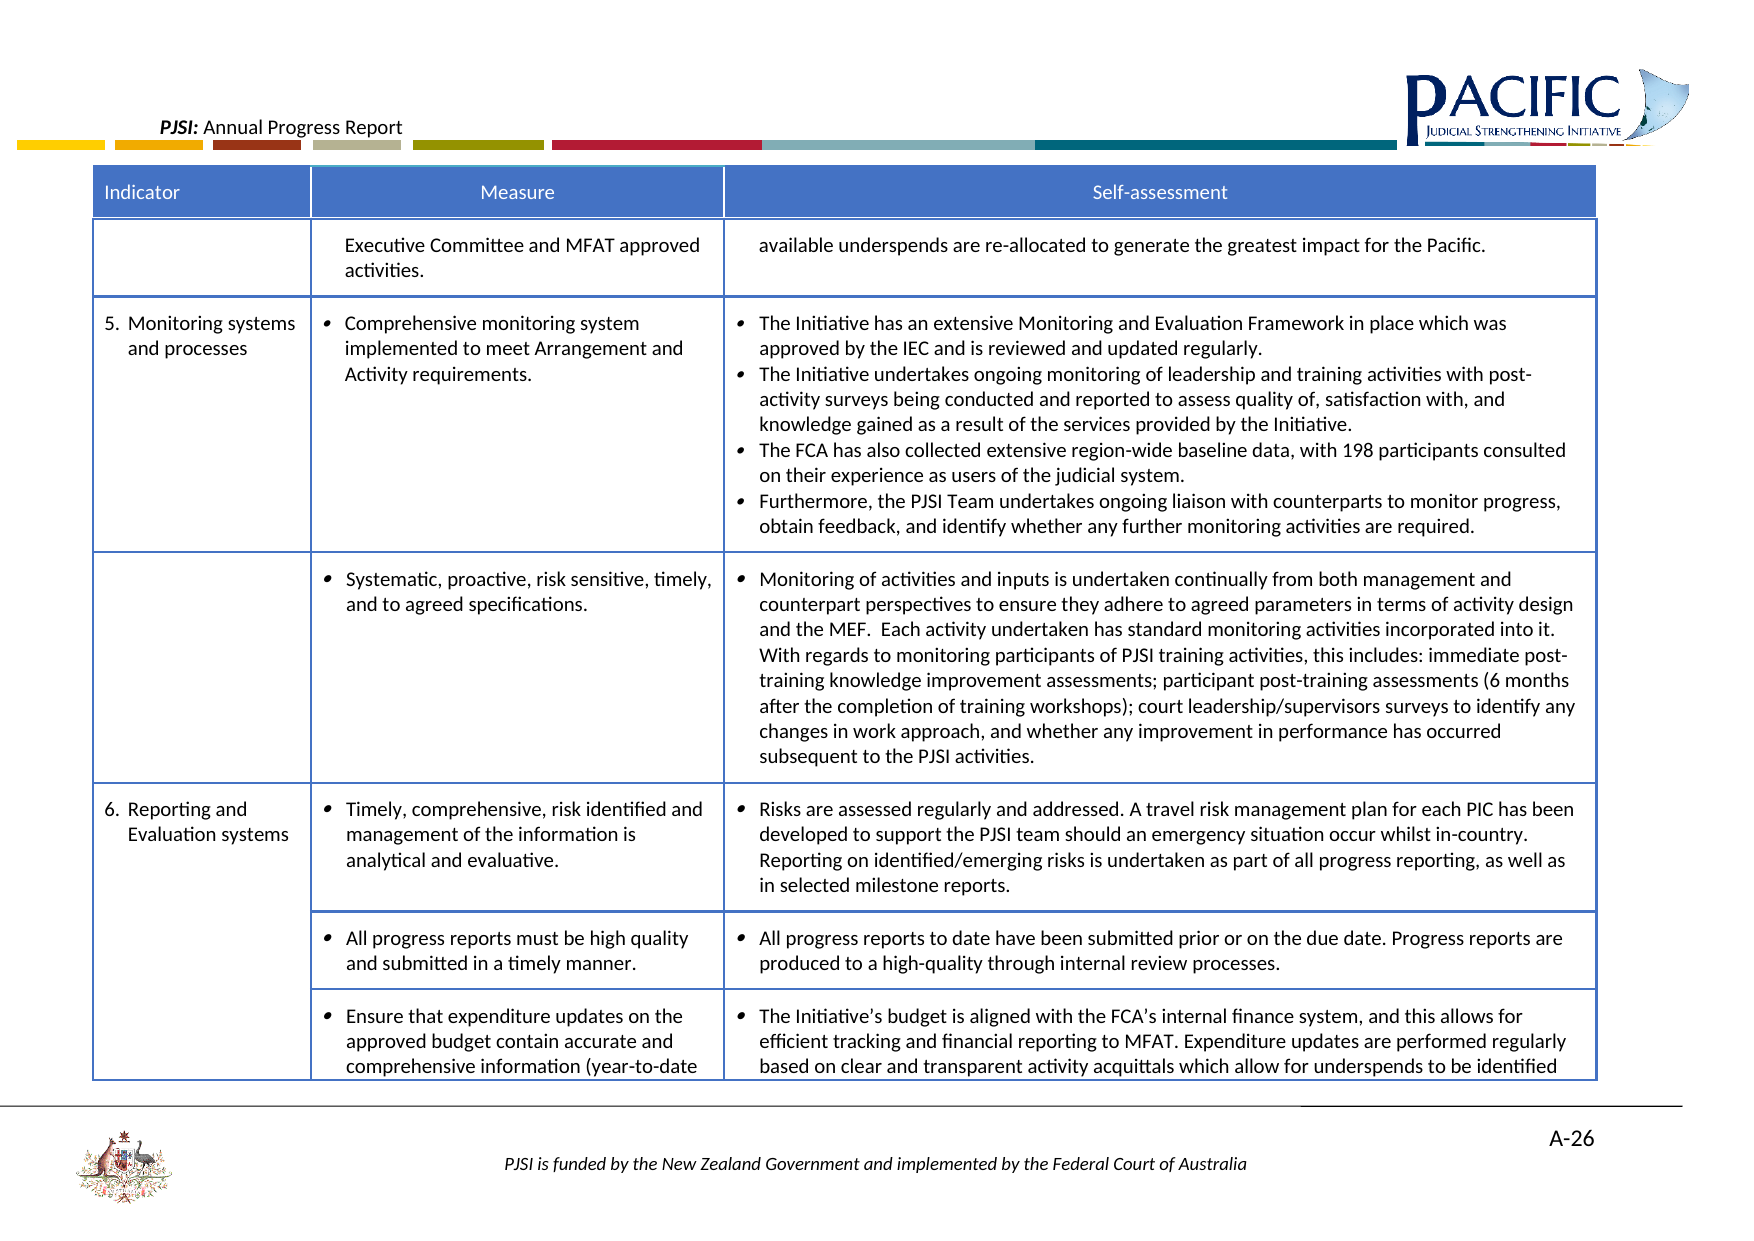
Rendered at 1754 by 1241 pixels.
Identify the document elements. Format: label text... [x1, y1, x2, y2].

table_header Measure [312, 167, 723, 217]
table_header Indicator [93, 165, 310, 217]
table_cell Reporting and Evaluation systems [94, 784, 310, 1079]
table_cell The Initiative has an extensive Monitoring and Evaluation Framework in place which was approved by the IEC and is reviewed and updated regularly. The Initiative undertakes ongoing monitoring of leadership and training activities with post-activity surveys being conducted and reported to assess quality of, satisfaction with, and knowledge gained as a result of the services provided by the Initiative. The FCA has also collected extensive region-wide baseline data, with 198 participants consulted on their experience as users of the judicial system. Furthermore, the PJSI Team undertakes ongoing liaison with counterparts to monitor progress, obtain feedback, and identify whether any further monitoring activities are required. [725, 298, 1595, 551]
table_header Self-assessment [725, 165, 1596, 217]
table_cell Timely, comprehensive, risk identified and management of the information is analytical and evaluative. [312, 784, 723, 910]
table_cell Risks are assessed regularly and addressed. A travel risk management plan for each PIC has been developed to support the PJSI team should an emergency situation occur whilst in-country. Reporting on identified/emerging risks is undertaken as part of all progress reporting, as well as in selected milestone reports. [725, 784, 1595, 910]
picture [72, 1128, 176, 1205]
picture [17, 140, 1397, 150]
table_cell Monitoring of activities and inputs is undertaken continually from both management and counterpart perspectives to ensure they adhere to agreed parameters in terms of activity design and the MEF. Each activity undertaken has standard monitoring activities incorporated into it. With regards to monitoring participants of PJSI training activities, this includes: immediate post-training knowledge improvement assessments; participant post-training assessments (6 months after the completion of training workshops); court leadership/supervisors surveys to identify any changes in work approach, and whether any improvement in performance has occurred subsequent to the PJSI activities. [725, 553, 1595, 782]
table_cell Comprehensive monitoring system implemented to meet Arrangement and Activity requirements. [312, 298, 723, 551]
table_cell [94, 553, 310, 782]
picture [1404, 67, 1689, 146]
table_cell Monitoring systems and processes [94, 298, 310, 551]
table_cell All progress reports to date have been submitted prior or on the due date. Progress reports are produced to a high-quality through internal review processes. [725, 913, 1595, 988]
table_cell Systematic, proactive, risk sensitive, timely, and to agreed specifications. [312, 553, 723, 782]
table_cell All progress reports must be high quality and submitted in a timely manner. [312, 913, 723, 988]
